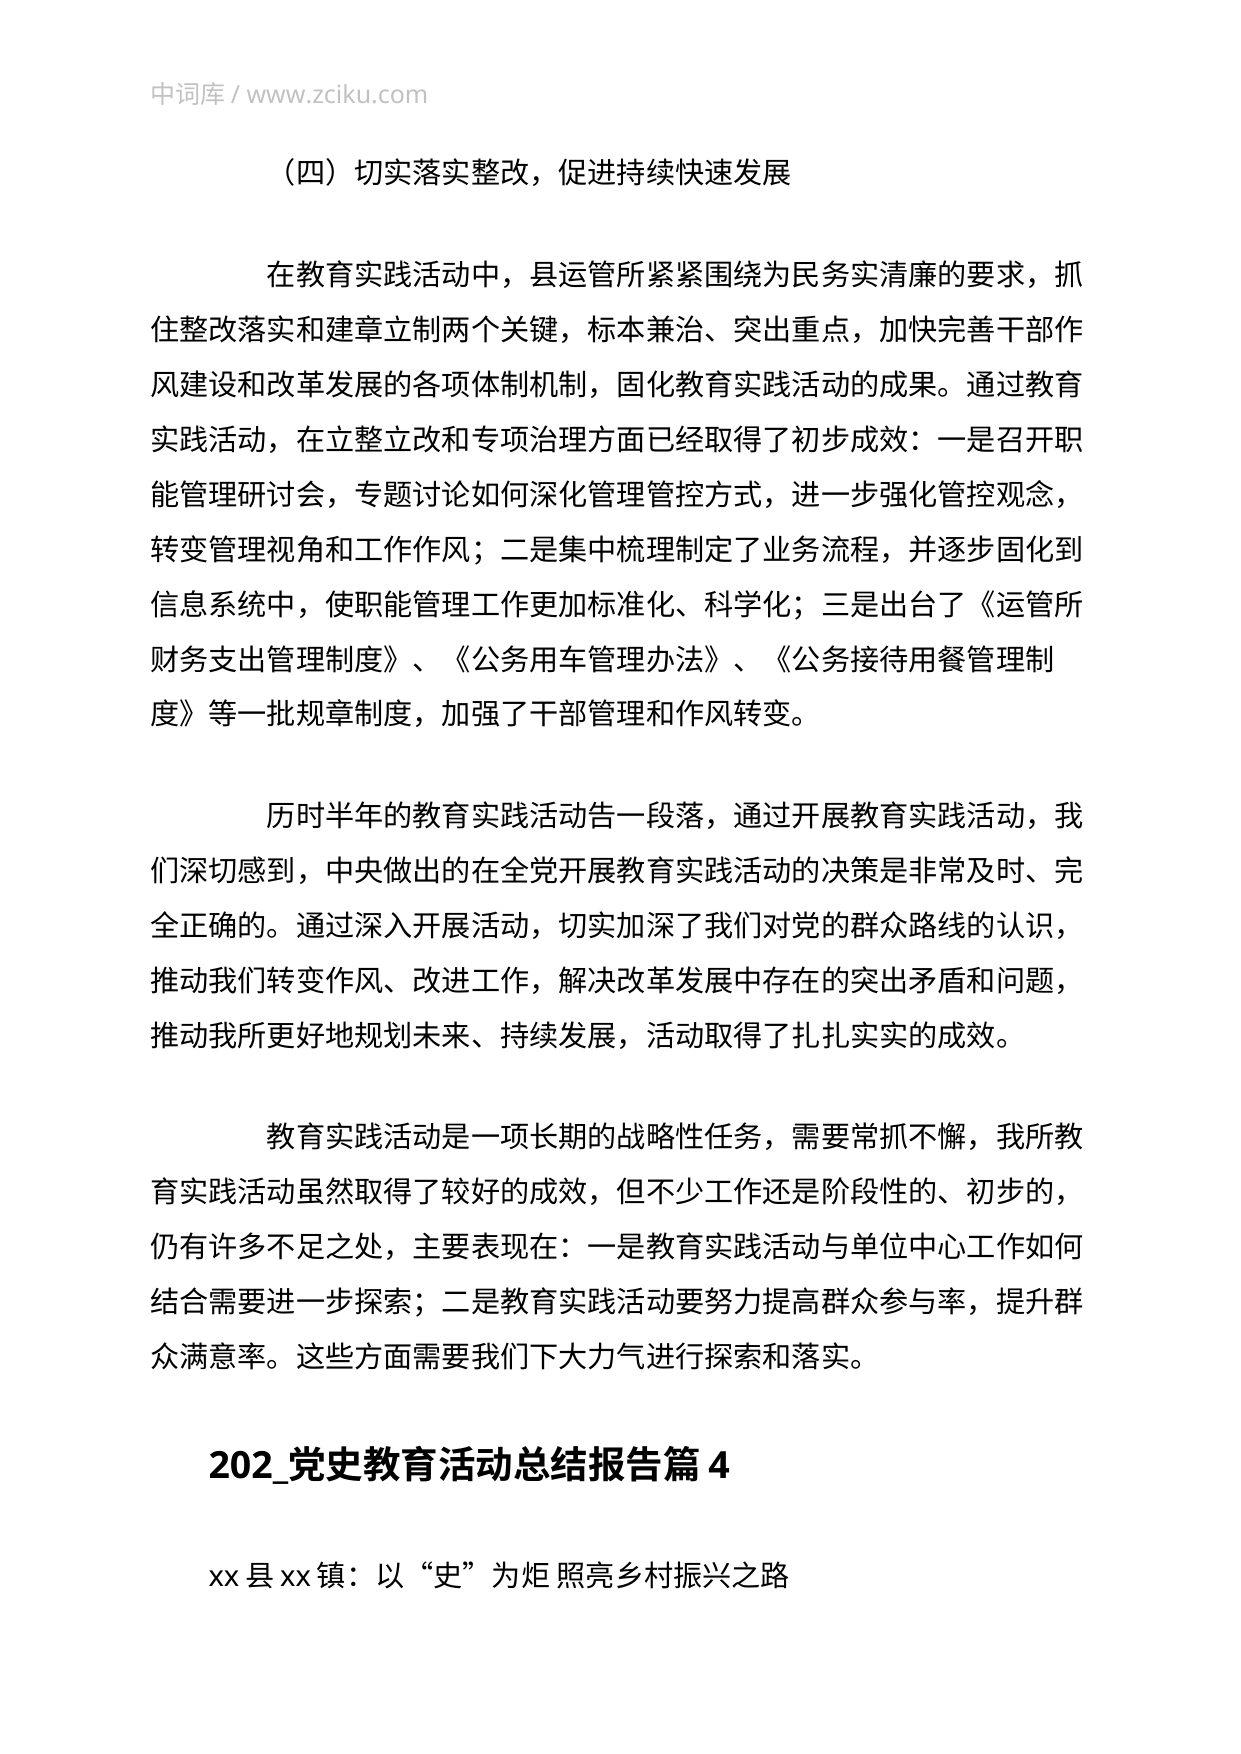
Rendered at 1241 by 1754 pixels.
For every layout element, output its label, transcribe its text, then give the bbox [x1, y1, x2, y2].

text （四）切实落实整改，促进持续快速发展 [150, 150, 1090, 192]
text 教育实践活动是一项长期的战略性任务，需要常抓不懈，我所教育实践活动虽然取得了较好的成效，但不少工作还是阶段性的、初步的，仍有许多不足之处，主要表现在：一是教育实践活动与单位中心工作如何结合需要进一步探索；二是教育实践活动要努力提高群众参与率，提升群众满意率。这些方面需要我们下大力气进行探索和落实。 [150, 1114, 1090, 1376]
text 历时半年的教育实践活动告一段落，通过开展教育实践活动，我们深切感到，中央做出的在全党开展教育实践活动的决策是非常及时、完全正确的。通过深入开展活动，切实加深了我们对党的群众路线的认识，推动我们转变作风、改进工作，解决改革发展中存在的突出矛盾和问题，推动我所更好地规划未来、持续发展，活动取得了扎扎实实的成效。 [150, 793, 1090, 1054]
text xx县xx镇：以“史”为炬 照亮乡村振兴之路 [150, 1553, 1090, 1595]
text 202_党史教育活动总结报告篇4 [150, 1435, 1090, 1490]
text 在教育实践活动中，县运管所紧紧围绕为民务实清廉的要求，抓住整改落实和建章立制两个关键，标本兼治、突出重点，加快完善干部作风建设和改革发展的各项体制机制，固化教育实践活动的成果。通过教育实践活动，在立整立改和专项治理方面已经取得了初步成效：一是召开职能管理研讨会，专题讨论如何深化管理管控方式，进一步强化管控观念，转变管理视角和工作作风；二是集中梳理制定了业务流程，并逐步固化到信息系统中，使职能管理工作更加标准化、科学化；三是出台了《运管所财务支出管理制度》、《公务用车管理办法》、《公务接待用餐管理制度》等一批规章制度，加强了干部管理和作风转变。 [150, 252, 1090, 733]
